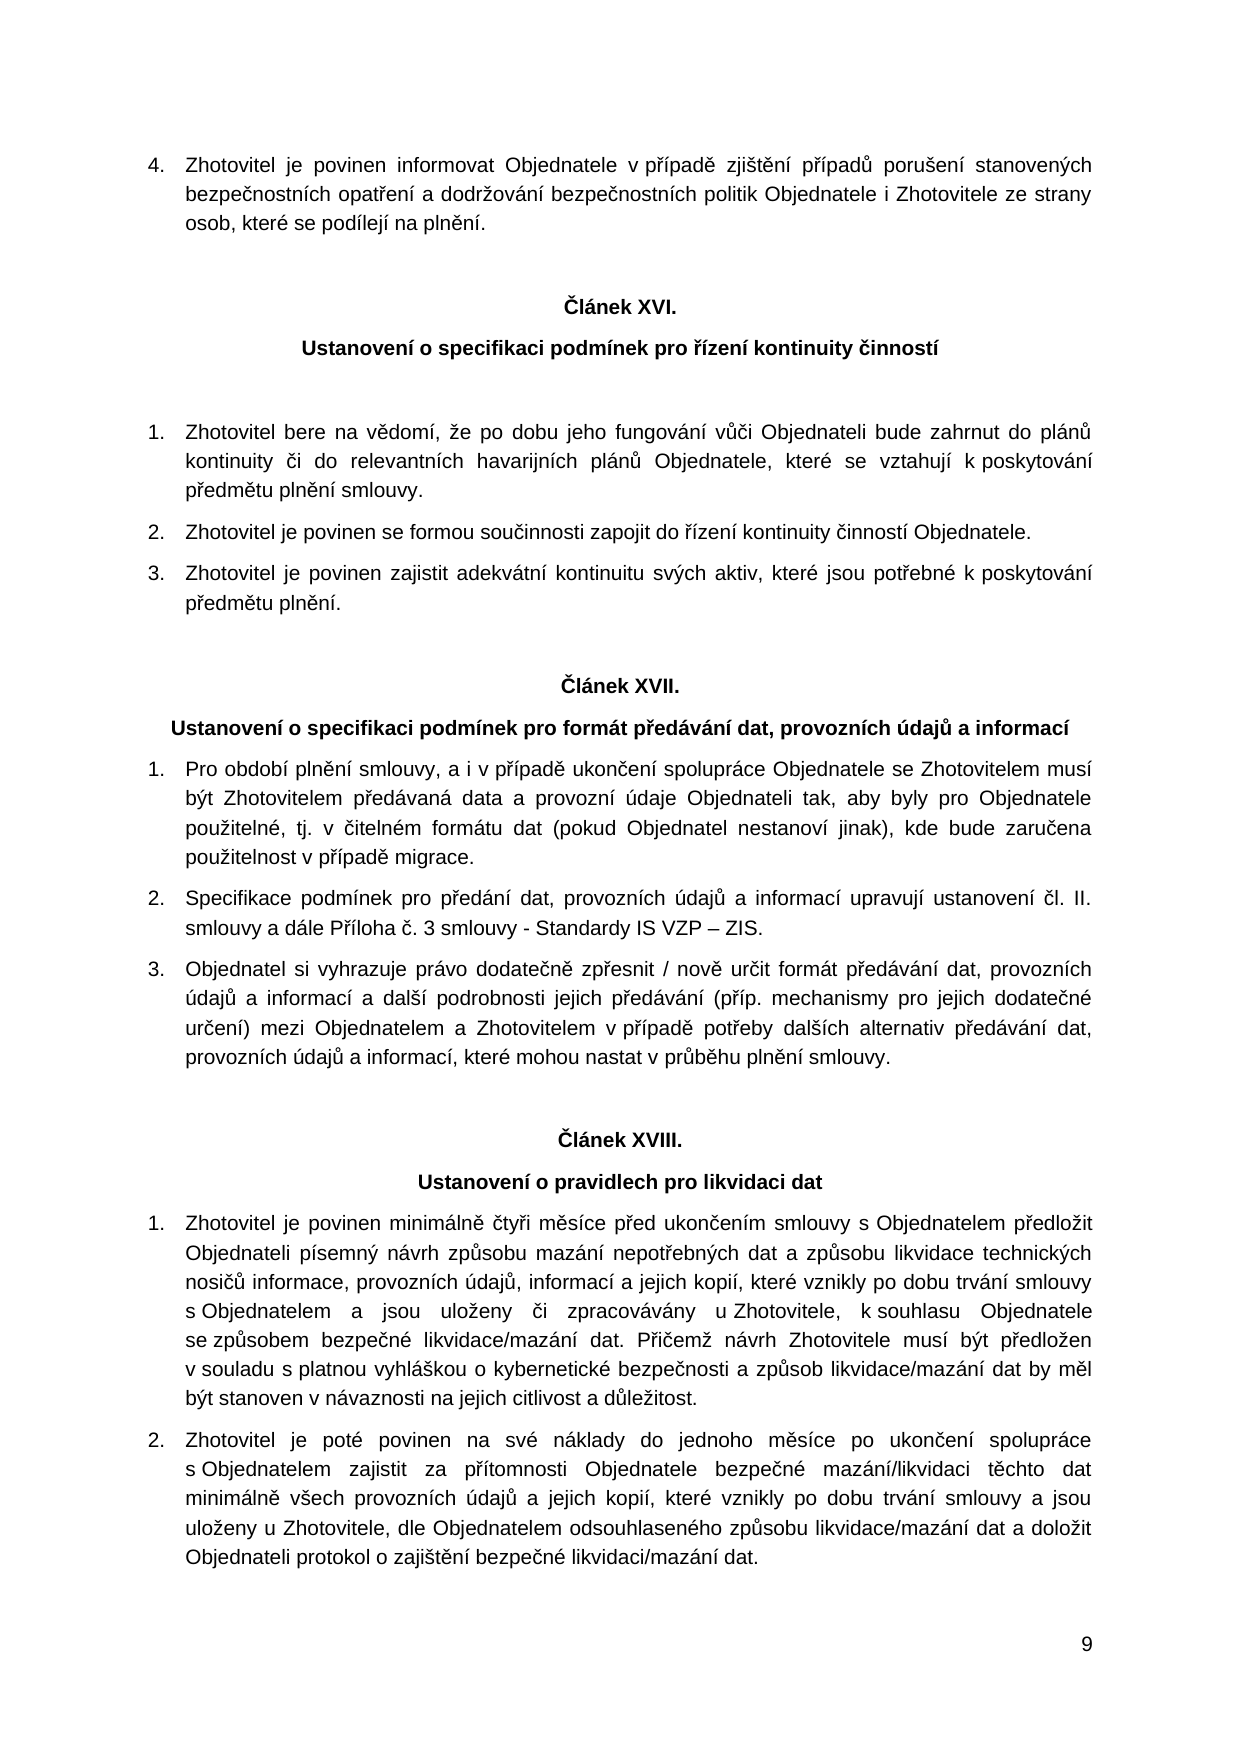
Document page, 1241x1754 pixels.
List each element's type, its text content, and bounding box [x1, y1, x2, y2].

subtitle Článek XVI. [148, 289, 1093, 318]
subtitle Článek XVIII. [148, 1123, 1093, 1152]
subtitle Ustanovení o specifikaci podmínek pro formát předávání dat, provozních údajů a informací [148, 710, 1093, 739]
list Zhotovitel je povinen se formou součinnosti zapojit do řízení kontinuity činností Objednatele. [148, 514, 1093, 543]
list Zhotovitel je povinen informovat Objednatele v případě zjištění případů porušení stanovených bezpečnostních opatření a dodržování bezpečnostních politik Objednatele i Zhotovitele ze strany osob, které se podílejí na plnění. [148, 148, 1093, 235]
list Zhotovitel je povinen zajistit adekvátní kontinuitu svých aktiv, které jsou potřebné k poskytování předmětu plnění. [148, 556, 1093, 614]
list Zhotovitel bere na vědomí, že po dobu jeho fungování vůči Objednateli bude zahrnut do plánů kontinuity či do relevantních havarijních plánů Objednatele, které se vztahují k poskytování předmětu plnění smlouvy. [148, 414, 1093, 502]
list Pro období plnění smlouvy, a i v případě ukončení spolupráce Objednatele se Zhotovitelem musí být Zhotovitelem předávaná data a provozní údaje Objednateli tak, aby byly pro Objednatele použitelné, tj. v čitelném formátu dat (pokud Objednatel nestanoví jinak), kde bude zaručena použitelnost v případě migrace. [148, 752, 1093, 868]
list Specifikace podmínek pro předání dat, provozních údajů a informací upravují ustanovení čl. II. smlouvy a dále Příloha č. 3 smlouvy - Standardy IS VZP – ZIS. [148, 881, 1093, 939]
list Zhotovitel je poté povinen na své náklady do jednoho měsíce po ukončení spolupráce s Objednatelem zajistit za přítomnosti Objednatele bezpečné mazání/likvidaci těchto dat minimálně všech provozních údajů a jejich kopií, které vznikly po dobu trvání smlouvy a jsou uloženy u Zhotovitele, dle Objednatelem odsouhlaseného způsobu likvidace/mazání dat a doložit Objednateli protokol o zajištění bezpečné likvidaci/mazání dat. [148, 1423, 1093, 1568]
subtitle Ustanovení o pravidlech pro likvidaci dat [148, 1164, 1093, 1193]
subtitle Ustanovení o specifikaci podmínek pro řízení kontinuity činností [148, 331, 1093, 360]
list Objednatel si vyhrazuje právo dodatečně zpřesnit / nově určit formát předávání dat, provozních údajů a informací a další podrobnosti jejich předávání (příp. mechanismy pro jejich dodatečné určení) mezi Objednatelem a Zhotovitelem v případě potřeby dalších alternativ předávání dat, provozních údajů a informací, které mohou nastat v průběhu plnění smlouvy. [148, 952, 1093, 1068]
list Zhotovitel je povinen minimálně čtyři měsíce před ukončením smlouvy s Objednatelem předložit Objednateli písemný návrh způsobu mazání nepotřebných dat a způsobu likvidace technických nosičů informace, provozních údajů, informací a jejich kopií, které vznikly po dobu trvání smlouvy s Objednatelem a jsou uloženy či zpracovávány u Zhotovitele, k souhlasu Objednatele se způsobem bezpečné likvidace/mazání dat. Přičemž návrh Zhotovitele musí být předložen v souladu s platnou vyhláškou o kybernetické bezpečnosti a způsob likvidace/mazání dat by měl být stanoven v návaznosti na jejich citlivost a důležitost. [148, 1206, 1093, 1410]
subtitle Článek XVII. [148, 668, 1093, 698]
